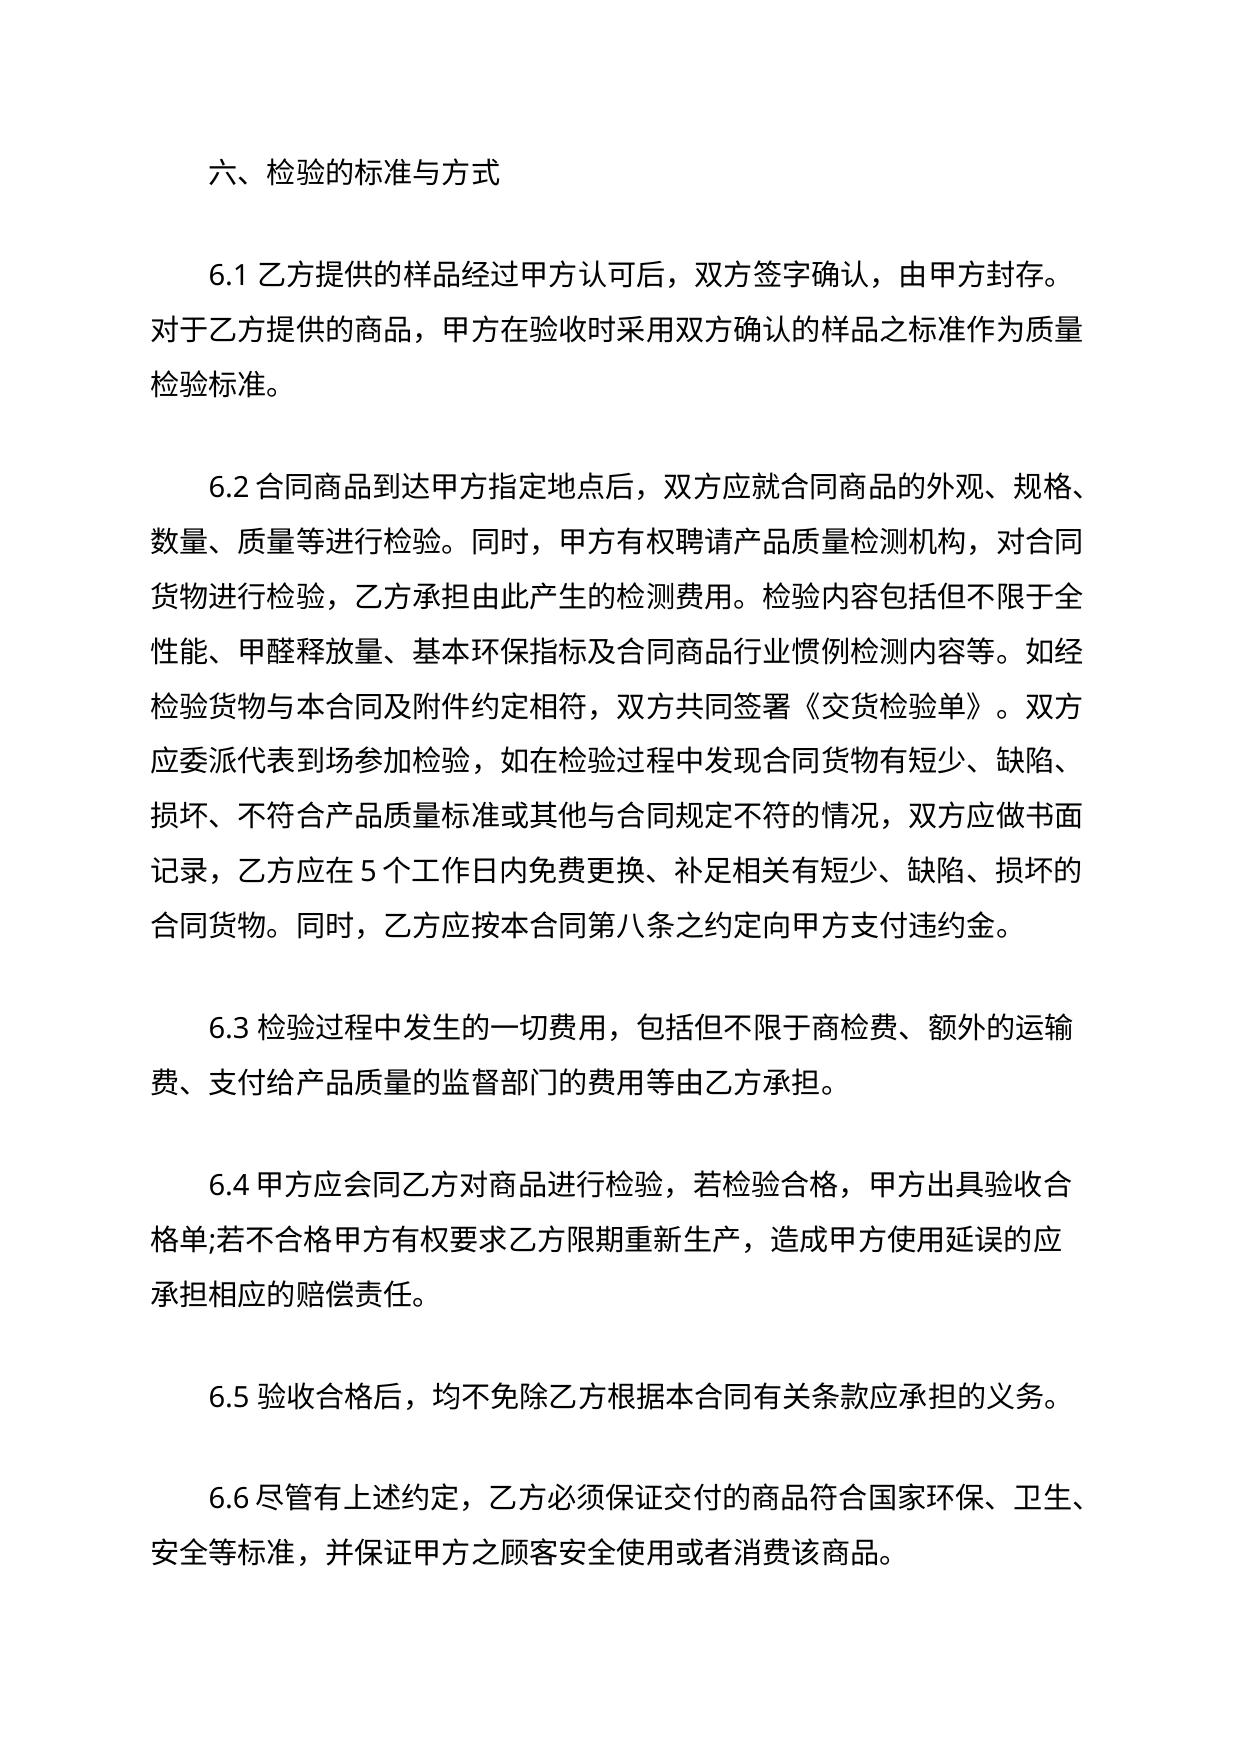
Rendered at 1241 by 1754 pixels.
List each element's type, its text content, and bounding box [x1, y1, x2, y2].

text 6.1 乙方提供的样品经过甲方认可后，双方签字确认，由甲方封存。对于乙方提供的商品，甲方在验收时采用双方确认的样品之标准作为质量检验标准。 [150, 252, 1090, 404]
text 六、检验的标准与方式 [150, 150, 1090, 192]
text 6.5 验收合格后，均不免除乙方根据本合同有关条款应承担的义务。 [150, 1373, 1090, 1416]
text 6.6尽管有上述约定，乙方必须保证交付的商品符合国家环保、卫生、安全等标准，并保证甲方之顾客安全使用或者消费该商品。 [150, 1475, 1090, 1572]
text 6.4甲方应会同乙方对商品进行检验，若检验合格，甲方出具验收合格单;若不合格甲方有权要求乙方限期重新生产，造成甲方使用延误的应承担相应的赔偿责任。 [150, 1161, 1090, 1314]
text 6.3 检验过程中发生的一切费用，包括但不限于商检费、额外的运输费、支付给产品质量的监督部门的费用等由乙方承担。 [150, 1004, 1090, 1102]
text 6.2合同商品到达甲方指定地点后，双方应就合同商品的外观、规格、数量、质量等进行检验。同时，甲方有权聘请产品质量检测机构，对合同货物进行检验，乙方承担由此产生的检测费用。检验内容包括但不限于全性能、甲醛释放量、基本环保指标及合同商品行业惯例检测内容等。如经检验货物与本合同及附件约定相符，双方共同签署《交货检验单》。双方应委派代表到场参加检验，如在检验过程中发现合同货物有短少、缺陷、损坏、不符合产品质量标准或其他与合同规定不符的情况，双方应做书面记录，乙方应在5个工作日内免费更换、补足相关有短少、缺陷、损坏的合同货物。同时，乙方应按本合同第八条之约定向甲方支付违约金。 [150, 463, 1090, 945]
